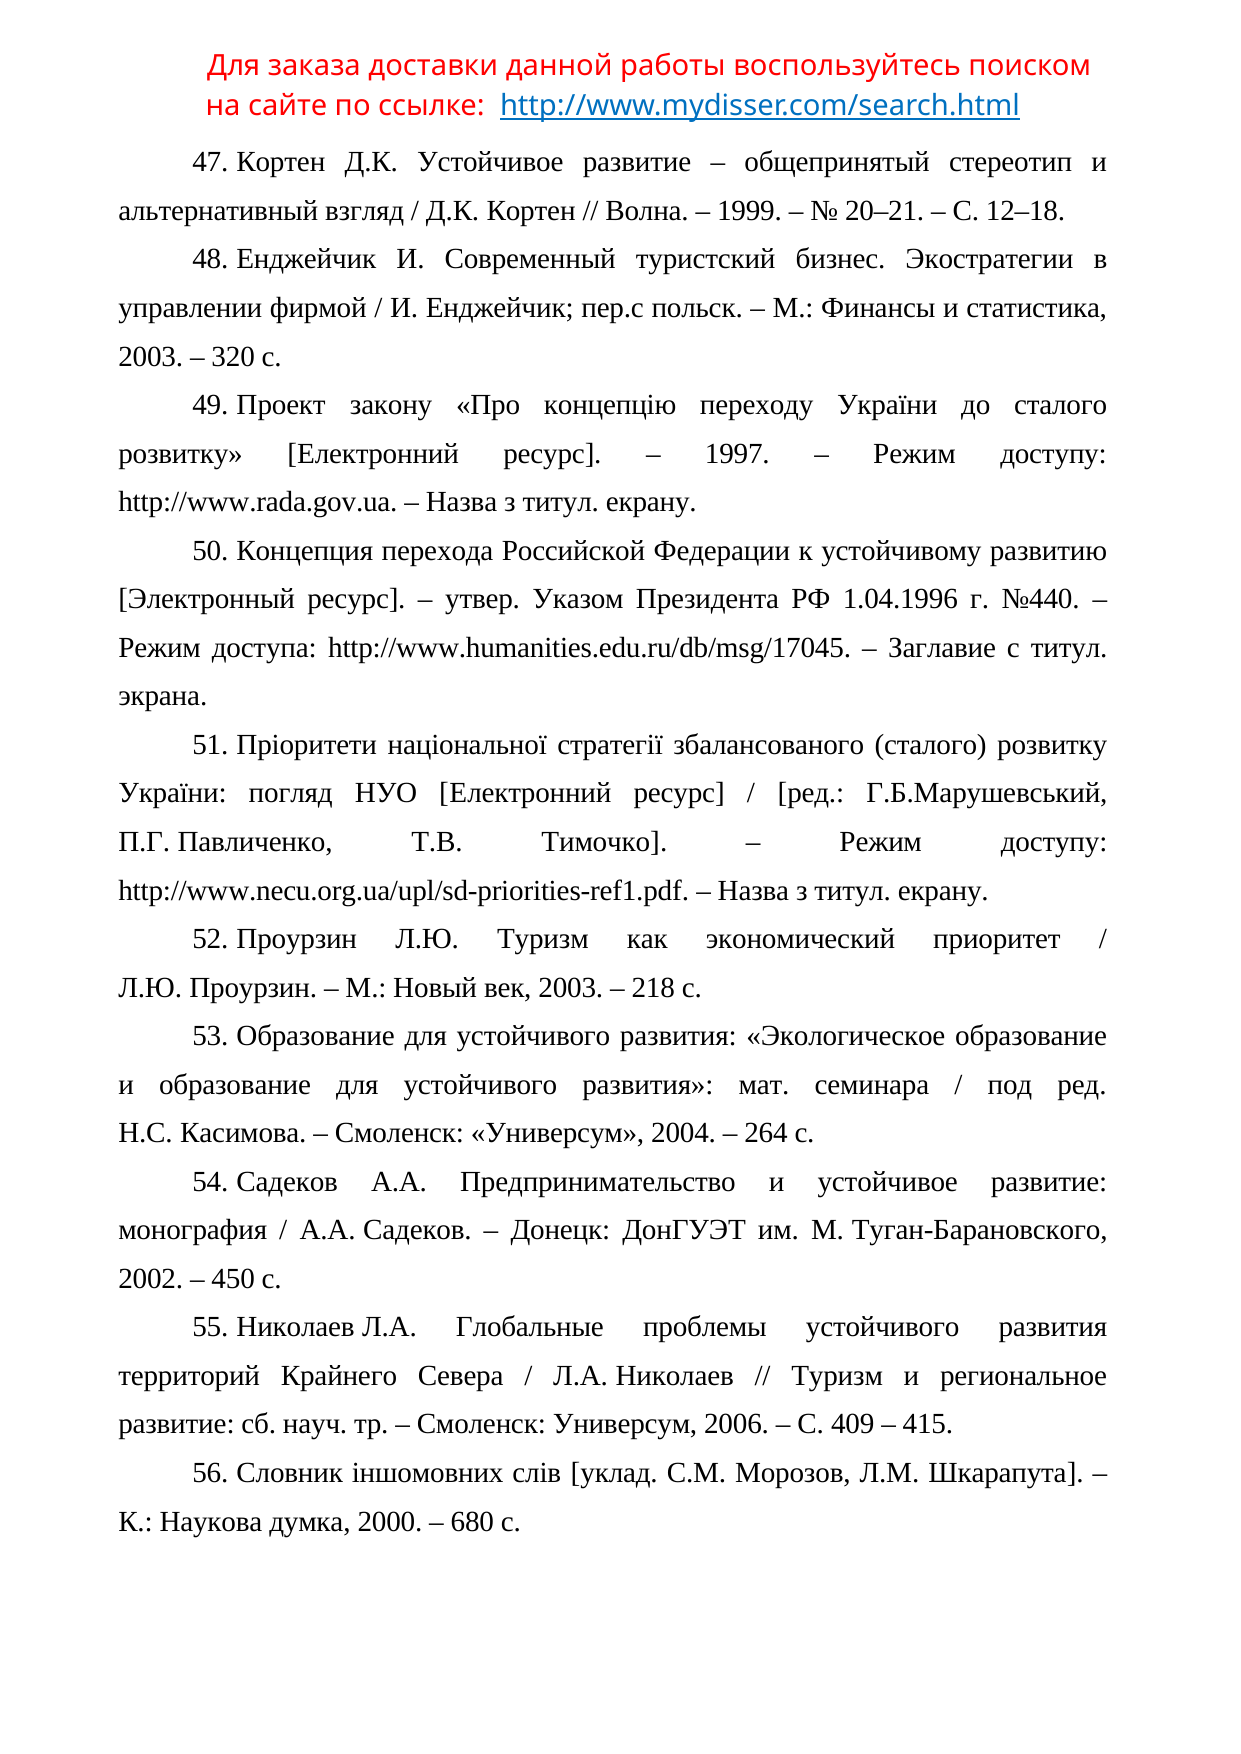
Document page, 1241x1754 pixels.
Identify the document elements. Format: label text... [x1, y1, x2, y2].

list Проурзин Л.Ю. Туризм как экономический приоритет / Л.Ю. Проурзин. – М.: Новый век, 2003. – 218 с. [118, 921, 1107, 1003]
list Пріоритети національної стратегії збалансованого (сталого) розвитку України: погляд НУО [Електронний ресурс] / [ред.: Г.Б.Марушевський, П.Г. Павличенко, Т.В. Тимочко]. – Режим доступу: http://www.necu.org.ua/upl/sd-priorities-ref1.pdf. – Назва з титул. екрану. [118, 727, 1107, 906]
list Словник іншомовних слів [уклад. С.М. Морозов, Л.М. Шкарапута]. – К.: Наукова думка, 2000. – 680 с. [118, 1455, 1107, 1537]
list Образование для устойчивого развития: «Экологическое образование и образование для устойчивого развития»: мат. семинара / под ред. Н.С. Касимова. – Смоленск: «Универсум», 2004. – 264 с. [118, 1018, 1107, 1149]
list Концепция перехода Российской Федерации к устойчивому развитию [Электронный ресурс]. – утвер. Указом Президента РФ 1.04.1996 г. №440. – Режим доступа: http://www.humanities.edu.ru/db/msg/17045. – Заглавие с титул. экрана. [118, 533, 1107, 712]
list Енджейчик И. Современный туристский бизнес. Экостратегии в управлении фирмой / И. Енджейчик; пер.с польск. – М.: Финансы и статистика, 2003. – 320 с. [118, 242, 1107, 372]
list Проект закону «Про концепцію переходу України до сталого розвитку» [Електронний ресурс]. – 1997. – Режим доступу: http://www.rada.gov.ua. – Назва з титул. екрану. [118, 387, 1107, 518]
list Николаев Л.А. Глобальные проблемы устойчивого развития территорий Крайнего Севера / Л.А. Николаев // Туризм и региональное развитие: сб. науч. тр. – Смоленск: Универсум, 2006. – С. 409 – 415. [118, 1309, 1107, 1440]
list Кортен Д.К. Устойчивое развитие – общепринятый стереотип и альтернативный взгляд / Д.К. Кортен // Волна. – 1999. – № 20–21. – С. 12–18. [118, 144, 1107, 227]
list Садеков А.А. Предпринимательство и устойчивое развитие: монография / А.А. Садеков. – Донецк: ДонГУЭТ им. М. Туган-Барановского, 2002. – 450 с. [118, 1164, 1107, 1294]
